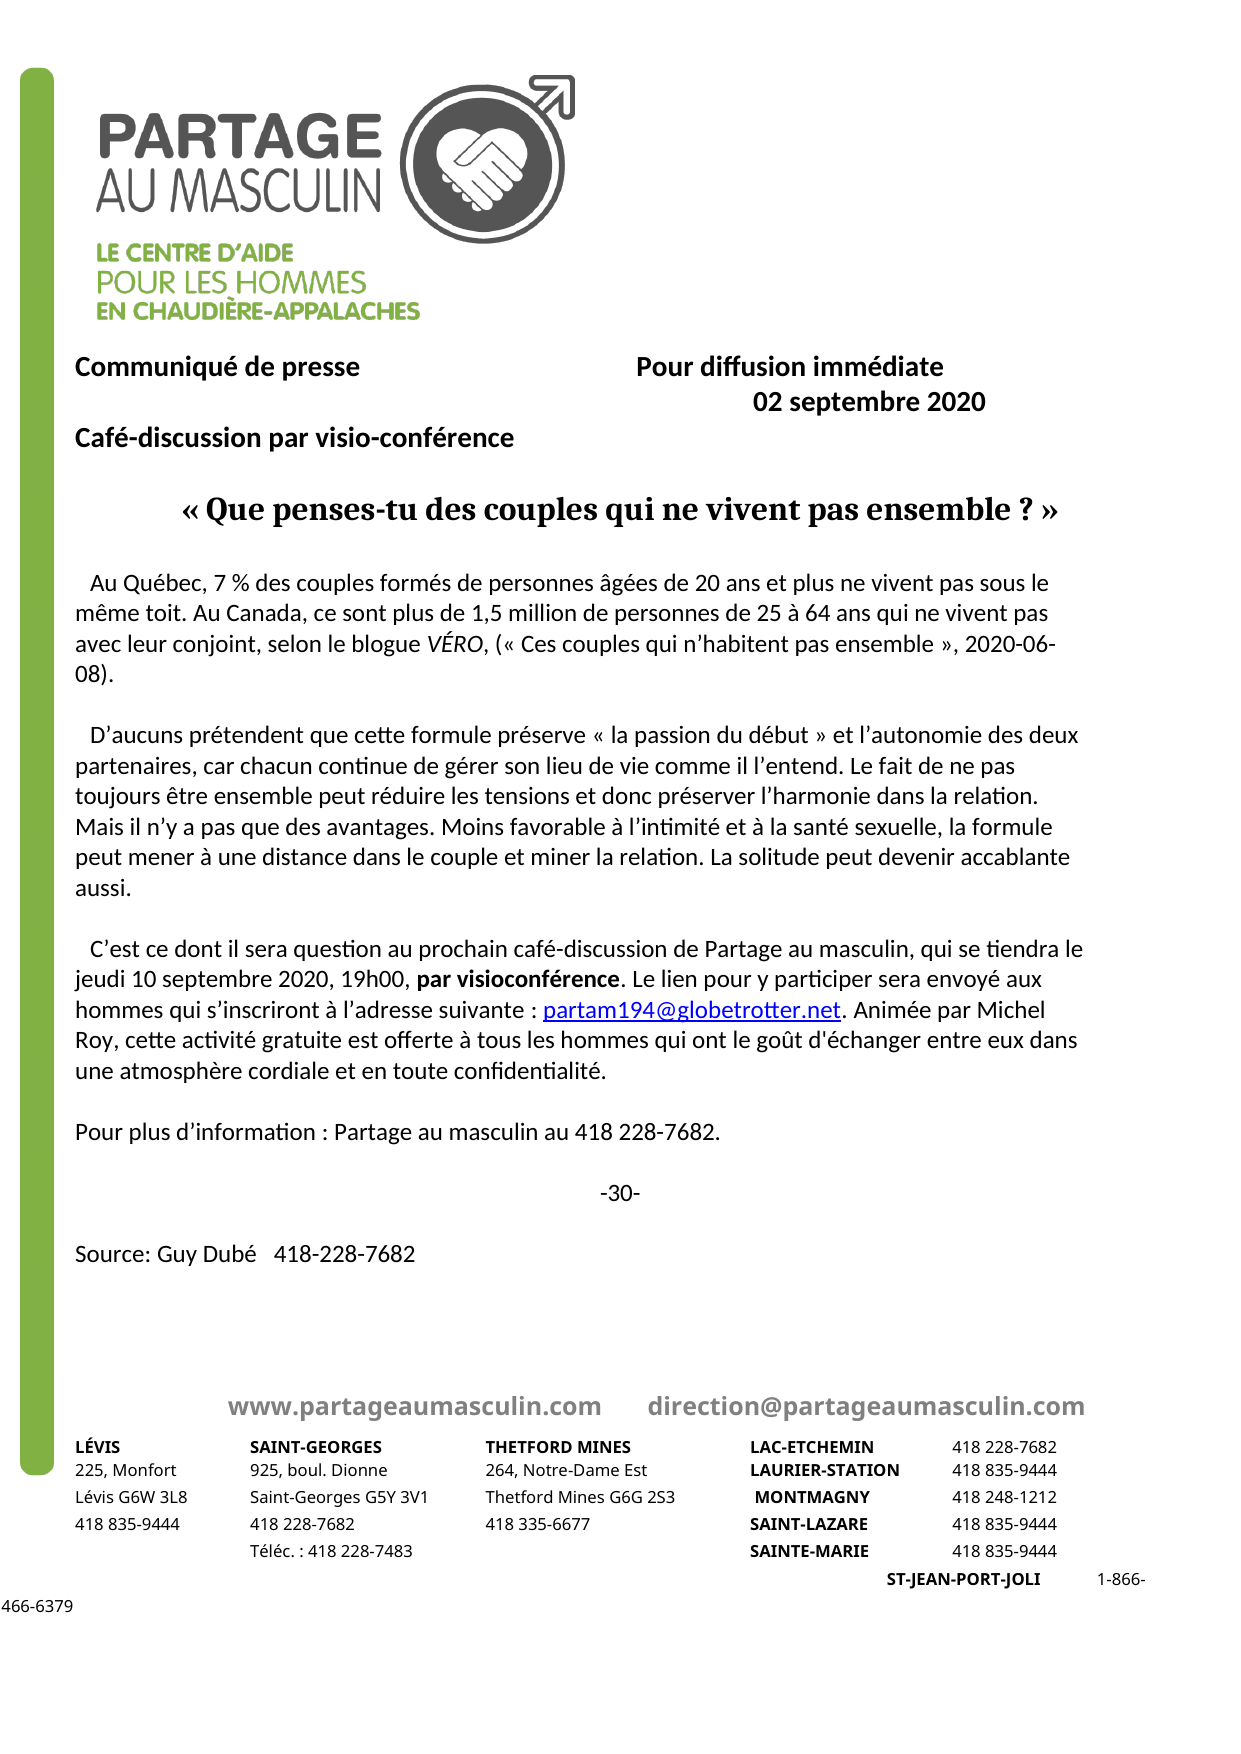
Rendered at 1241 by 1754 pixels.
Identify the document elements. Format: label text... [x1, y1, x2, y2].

text Au Québec, 7 % des couples formés de personnes âgées de 20 ans et plus ne vivent pas sous le même toit. Au Canada, ce sont plus de 1,5 million de personnes de 25 à 64 ans qui ne vivent pas avec leur conjoint, selon le blogue VÉRO, (« Ces couples qui n’habitent pas ensemble », 2020-06-08). [75, 567, 1094, 689]
picture [75, 75, 575, 348]
text Café-discussion par visio-conférence [75, 419, 1165, 454]
text Pour plus d’information : Partage au masculin au 418 228-7682. [75, 1116, 1094, 1147]
text 02 septembre 2020 [75, 383, 1165, 419]
picture [18, 66, 55, 1477]
text -30- [75, 1177, 1165, 1208]
text D’aucuns prétendent que cette formule préserve « la passion du début » et l’autonomie des deux partenaires, car chacun continue de gérer son lieu de vie comme il l’entend. Le fait de ne pas toujours être ensemble peut réduire les tensions et donc préserver l’harmonie dans la relation. Mais il n’y a pas que des avantages. Moins favorable à l’intimité et à la santé sexuelle, la formule peut mener à une distance dans le couple et miner la relation. La solitude peut devenir accablante aussi. [75, 719, 1094, 903]
text « Que penses-tu des couples qui ne vivent pas ensemble ? » [75, 490, 1165, 528]
text C’est ce dont il sera question au prochain café-discussion de Partage au masculin, qui se tiendra le jeudi 10 septembre 2020, 19h00, par visioconférence. Le lien pour y participer sera envoyé aux hommes qui s’inscriront à l’adresse suivante : partam194@globetrotter.net. Animée par Michel Roy, cette activité gratuite est offerte à tous les hommes qui ont le goût d'échanger entre eux dans une atmosphère cordiale et en toute confidentialité. [75, 933, 1094, 1086]
text Source: Guy Dubé 418-228-7682 [75, 1238, 1165, 1269]
text Communiqué de presse Pour diffusion immédiate [75, 348, 1165, 383]
